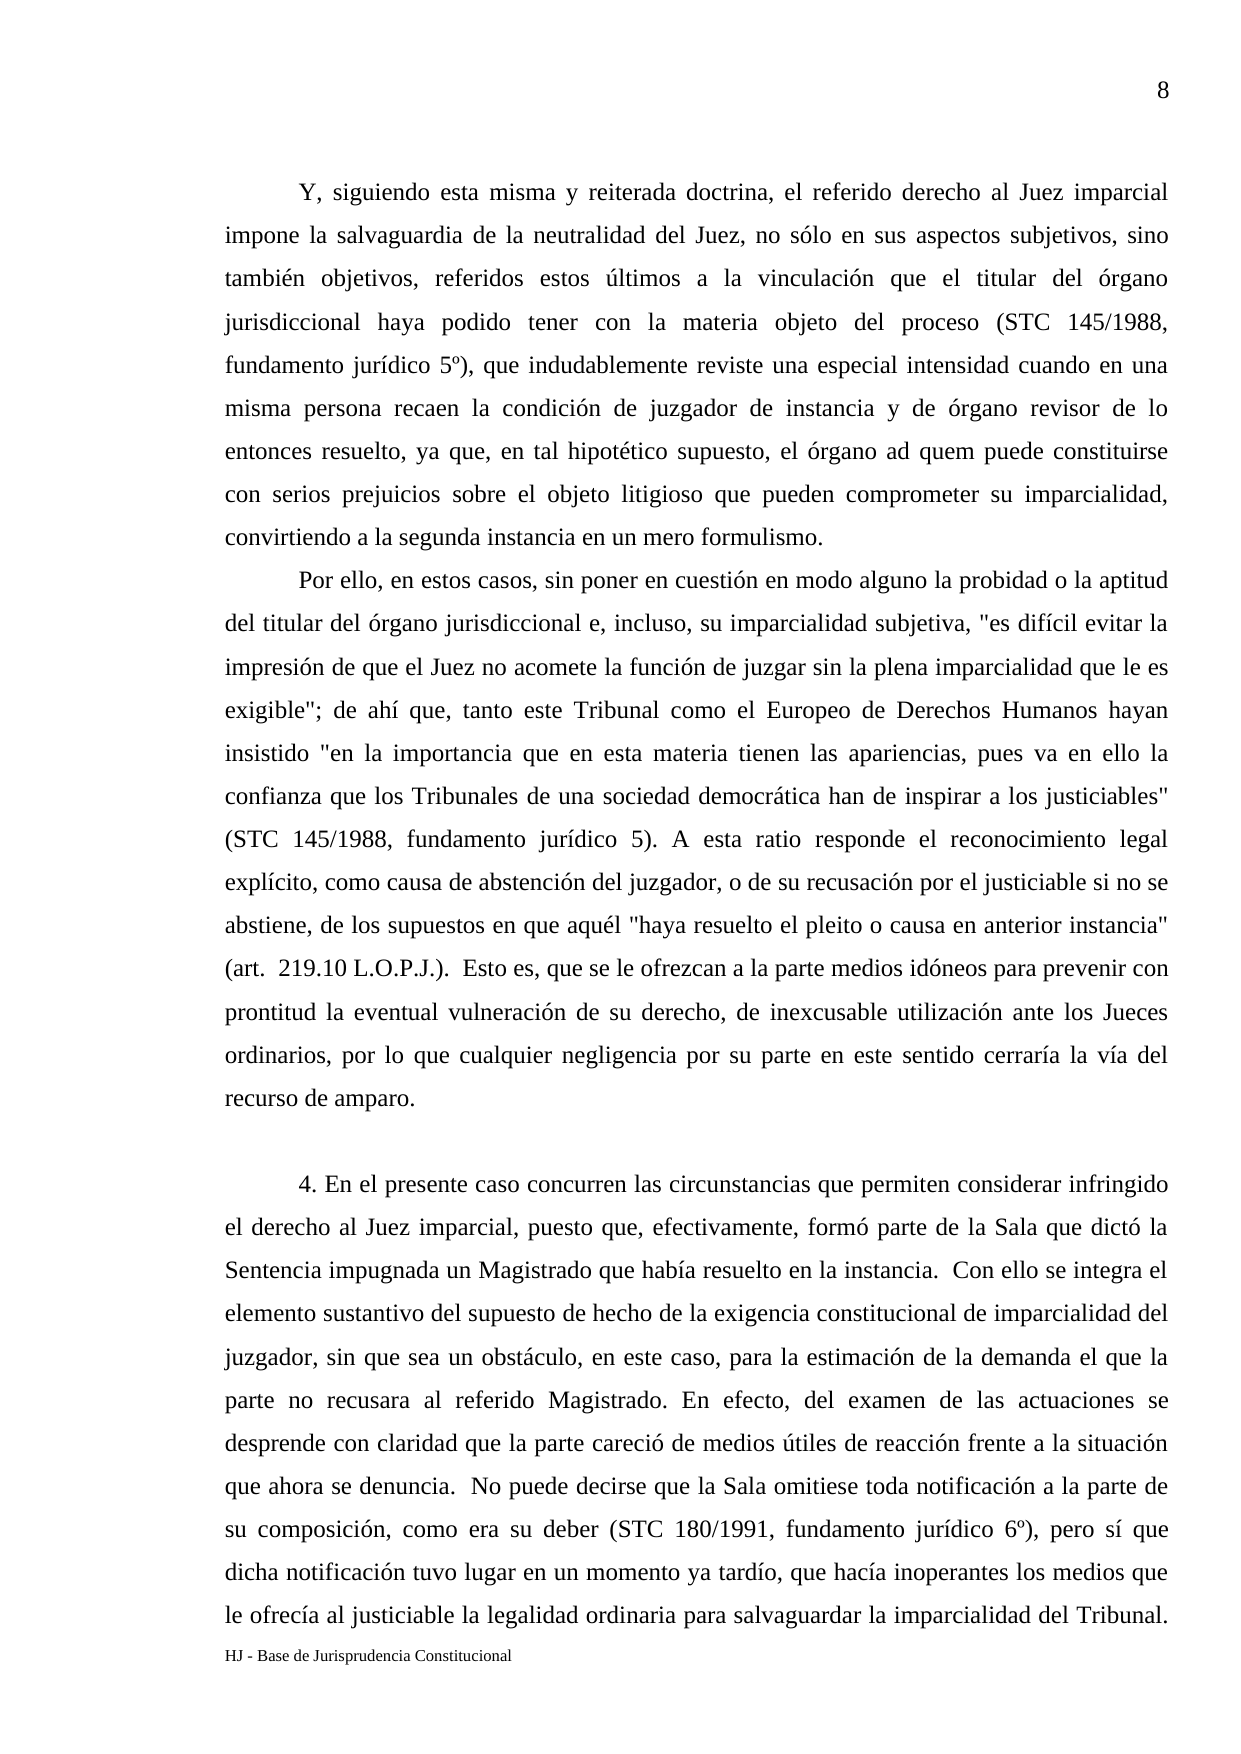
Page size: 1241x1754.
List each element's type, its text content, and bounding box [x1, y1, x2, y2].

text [224, 1169, 1169, 1629]
text Por ello, en estos casos, sin poner en cuestión en modo alguno la probidad o la aptitud del titular del órgano jurisdiccional e, incluso, su imparcialidad subjetiva, "es difícil evitar la impresión de que el Juez no acomete la función de juzgar sin la plena imparcialidad que le es exigible"; de ahí que, tanto este Tribunal como el Europeo de Derechos Humanos hayan insistido "en la importancia que en esta materia tienen las apariencias, pues va en ello la confianza que los Tribunales de una sociedad democrática han de inspirar a los justiciables" (STC 145/1988, fundamento jurídico 5). A esta ratio responde el reconocimiento legal explícito, como causa de abstención del juzgador, o de su recusación por el justiciable si no se abstiene, de los supuestos en que aquél "haya resuelto el pleito o causa en anterior instancia" (art. 219.10 L.O.P.J.). Esto es, que se le ofrezcan a la parte medios idóneos para prevenir con prontitud la eventual vulneración de su derecho, de inexcusable utilización ante los Jueces ordinarios, por lo que cualquier negligencia por su parte en este sentido cerraría la vía del recurso de amparo. [224, 565, 1169, 1112]
text Y, siguiendo esta misma y reiterada doctrina, el referido derecho al Juez imparcial impone la salvaguardia de la neutralidad del Juez, no sólo en sus aspectos subjetivos, sino también objetivos, referidos estos últimos a la vinculación que el titular del órgano jurisdiccional haya podido tener con la materia objeto del proceso (STC 145/1988, fundamento jurídico 5º), que indudablemente reviste una especial intensidad cuando en una misma persona recaen la condición de juzgador de instancia y de órgano revisor de lo entonces resuelto, ya que, en tal hipotético supuesto, el órgano ad quem puede constituirse con serios prejuicios sobre el objeto litigioso que pueden comprometer su imparcialidad, convirtiendo a la segunda instancia en un mero formulismo. [224, 177, 1169, 551]
